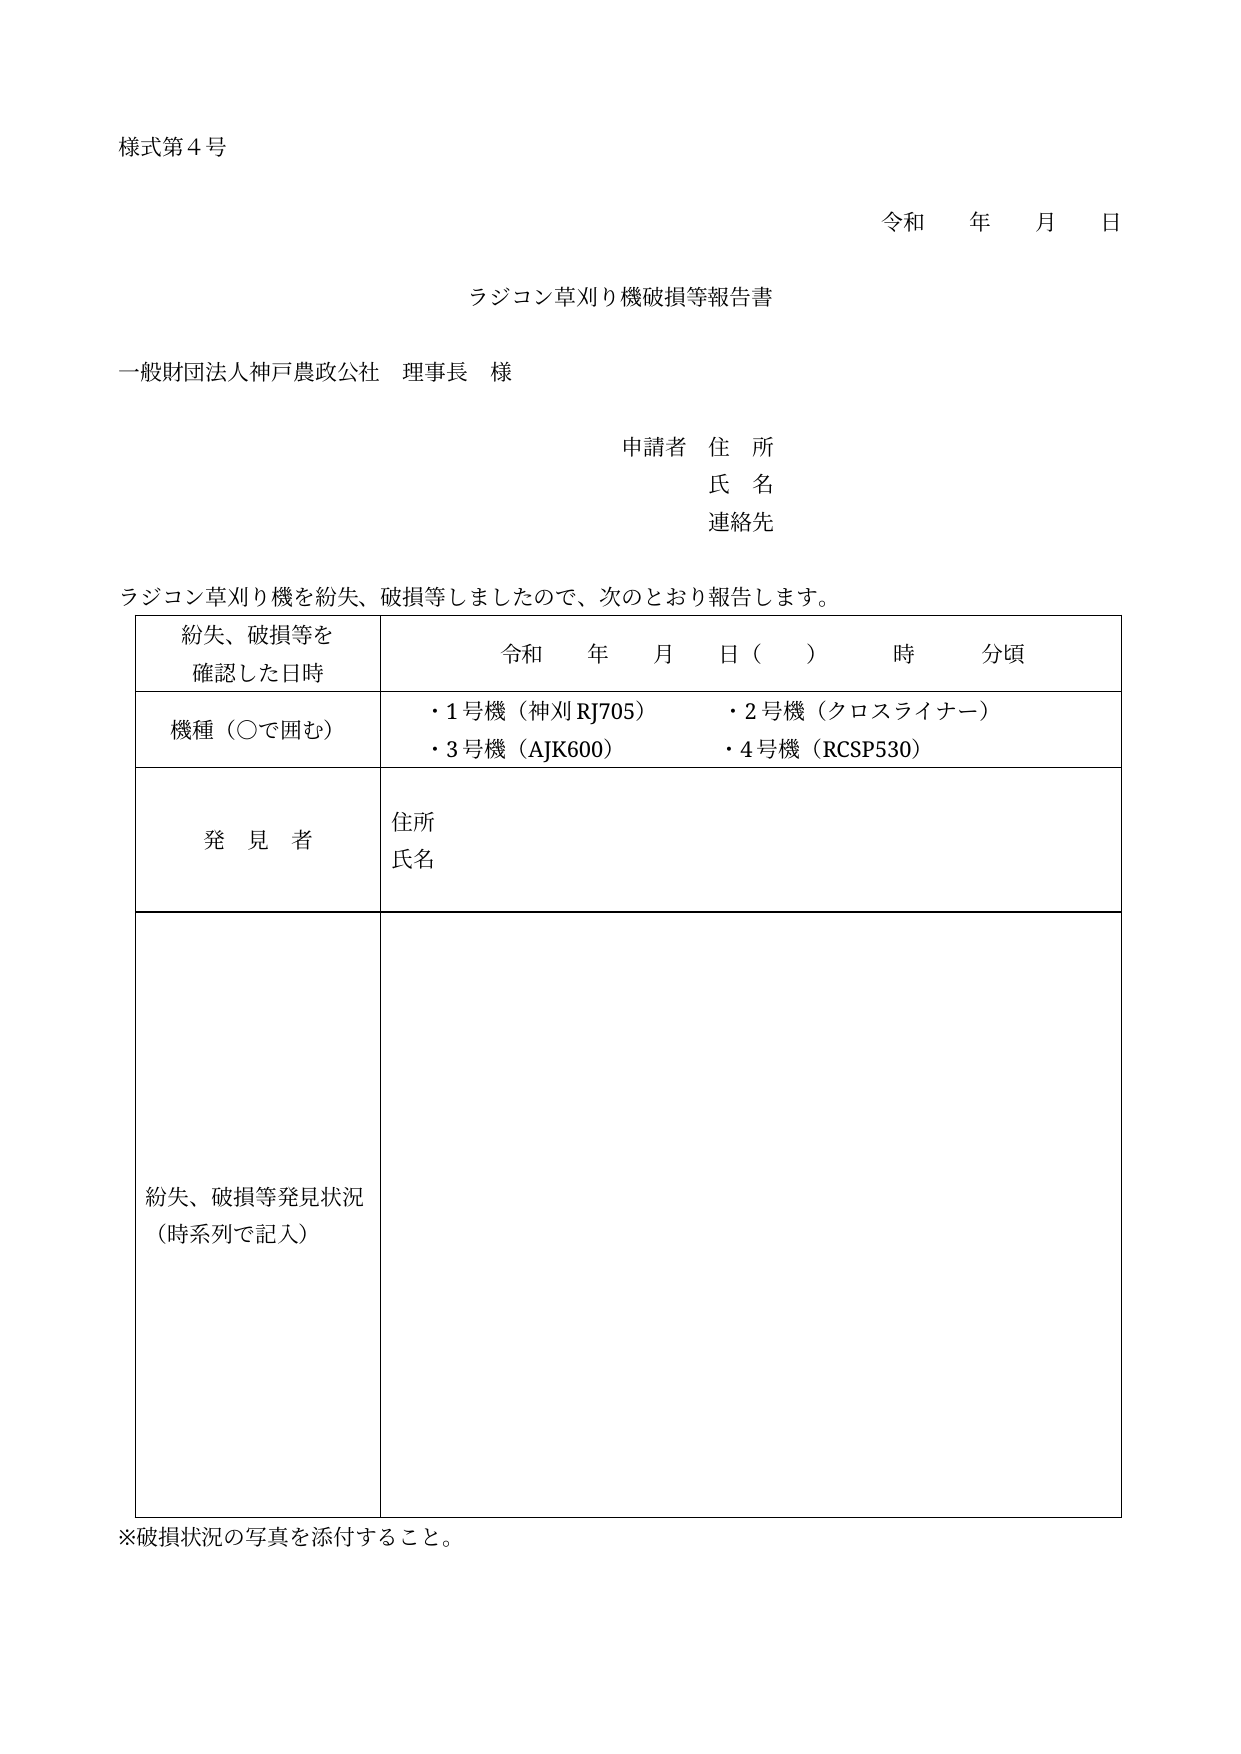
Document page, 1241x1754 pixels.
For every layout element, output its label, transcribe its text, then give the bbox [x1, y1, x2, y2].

text ※破損状況の写真を添付すること。 [118, 1518, 1122, 1555]
text 一般財団法人神戸農政公社 理事長 様 [118, 352, 1122, 389]
table_header 紛失、破損等を 確認した日時 [136, 616, 380, 691]
table_cell [381, 913, 1121, 1517]
text ラジコン草刈り機破損等報告書 [118, 277, 1122, 314]
table_cell 住所 氏名 [381, 768, 1121, 911]
text 連絡先 [118, 502, 1111, 539]
table_cell 発 見 者 [136, 768, 380, 911]
text 令和 年 月 日 [118, 202, 1122, 239]
table_cell ・1号機（神刈RJ705） ・2号機（クロスライナー） ・3号機（AJK600） ・4号機（RCSP530） [381, 692, 1121, 767]
text ラジコン草刈り機を紛失、破損等しましたので、次のとおり報告します。 [118, 577, 1122, 614]
text 様式第４号 [118, 127, 1122, 164]
table_cell 紛失、破損等発見状況 （時系列で記入） [136, 913, 380, 1517]
text 氏 名 [118, 464, 1111, 502]
text 申請者 住 所 [118, 427, 1122, 464]
table_header 令和 年 月 日（ ） 時 分頃 [381, 616, 1121, 691]
table_cell 機種（○で囲む） [136, 692, 380, 767]
